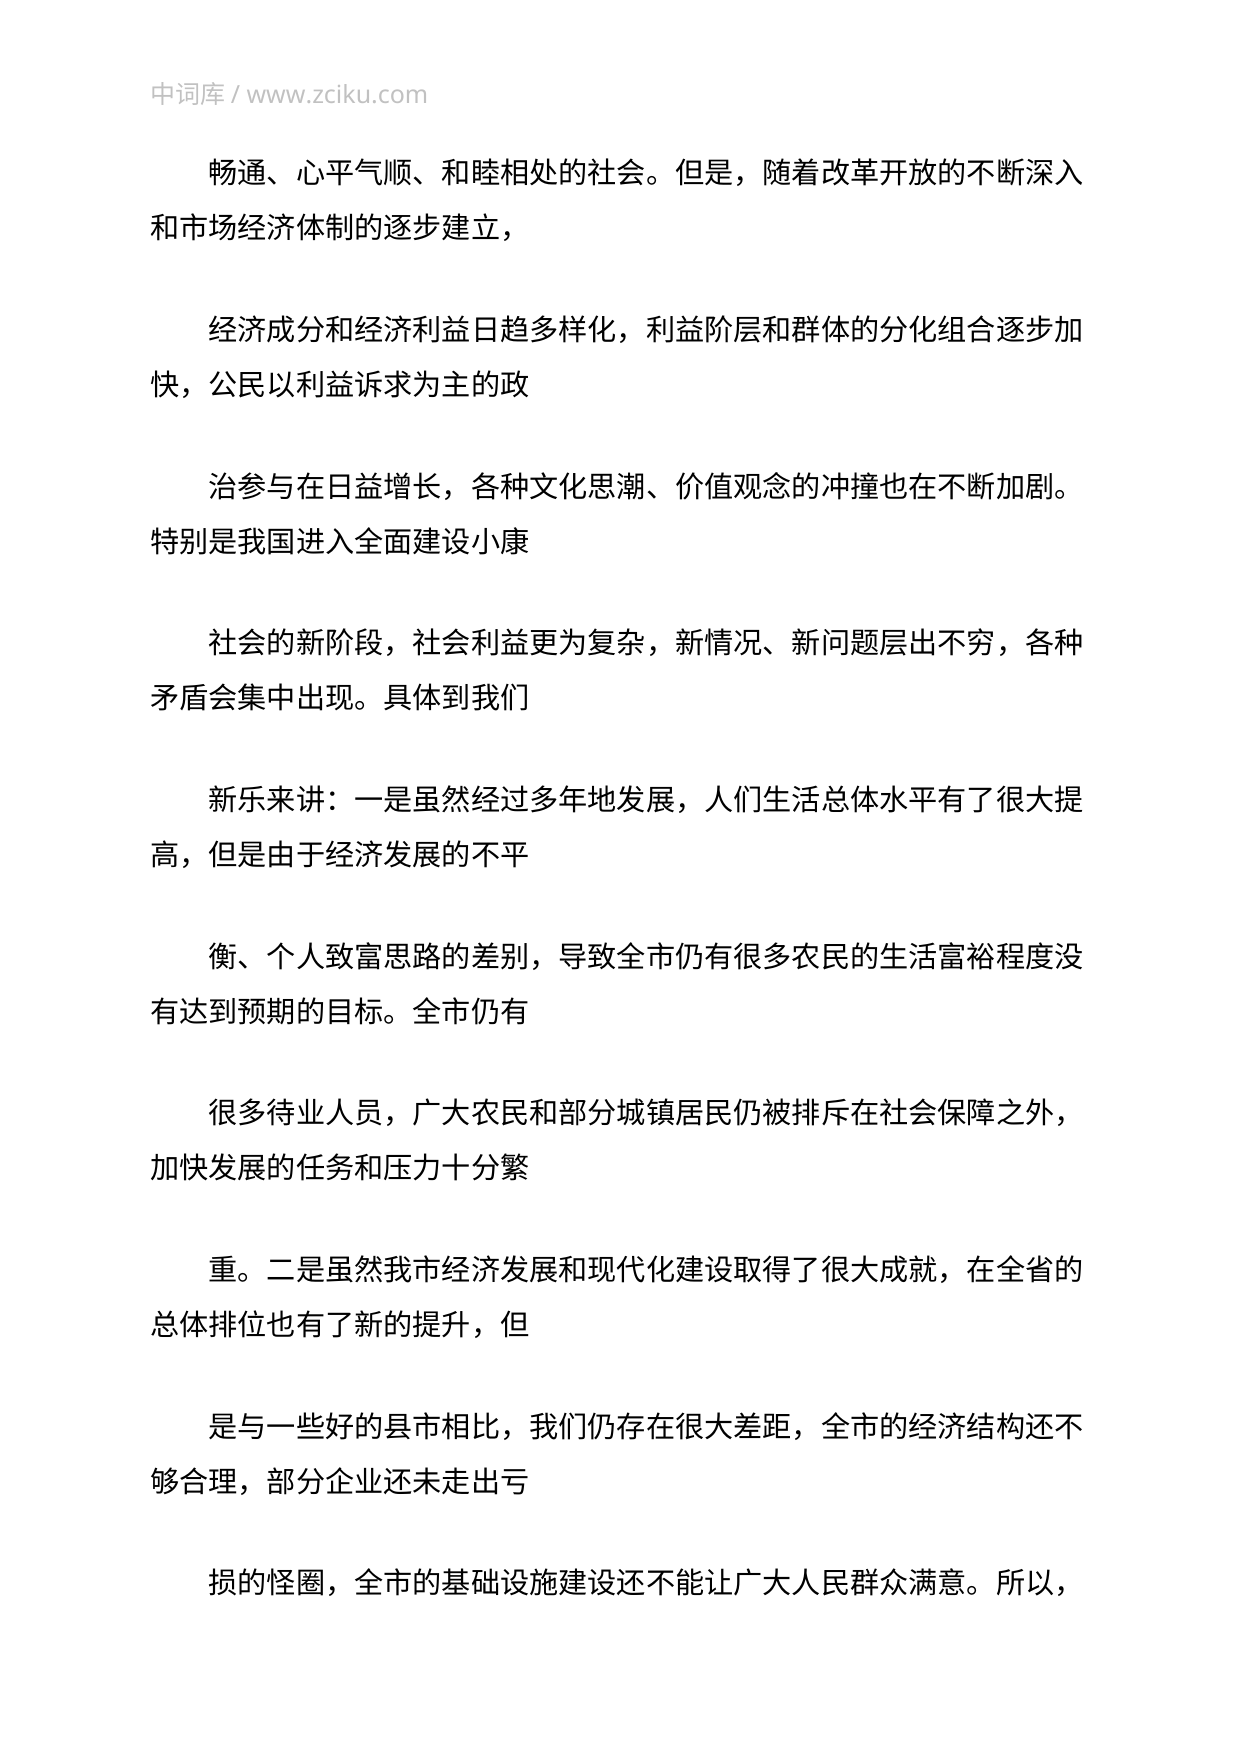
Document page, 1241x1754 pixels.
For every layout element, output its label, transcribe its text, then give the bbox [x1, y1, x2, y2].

text 治参与在日益增长，各种文化思潮、价值观念的冲撞也在不断加剧。特别是我国进入全面建设小康 [150, 463, 1090, 561]
text 社会的新阶段，社会利益更为复杂，新情况、新问题层出不穷，各种矛盾会集中出现。具体到我们 [150, 620, 1090, 717]
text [150, 1560, 1090, 1602]
text 很多待业人员，广大农民和部分城镇居民仍被排斥在社会保障之外，加快发展的任务和压力十分繁 [150, 1090, 1090, 1187]
text 经济成分和经济利益日趋多样化，利益阶层和群体的分化组合逐步加快，公民以利益诉求为主的政 [150, 307, 1090, 404]
text 是与一些好的县市相比，我们仍存在很大差距，全市的经济结构还不够合理，部分企业还未走出亏 [150, 1403, 1090, 1501]
text 重。二是虽然我市经济发展和现代化建设取得了很大成就，在全省的总体排位也有了新的提升，但 [150, 1247, 1090, 1344]
text 衡、个人致富思路的差别，导致全市仍有很多农民的生活富裕程度没有达到预期的目标。全市仍有 [150, 933, 1090, 1031]
text 畅通、心平气顺、和睦相处的社会。但是，随着改革开放的不断深入和市场经济体制的逐步建立， [150, 150, 1090, 247]
text 新乐来讲：一是虽然经过多年地发展，人们生活总体水平有了很大提高，但是由于经济发展的不平 [150, 777, 1090, 874]
